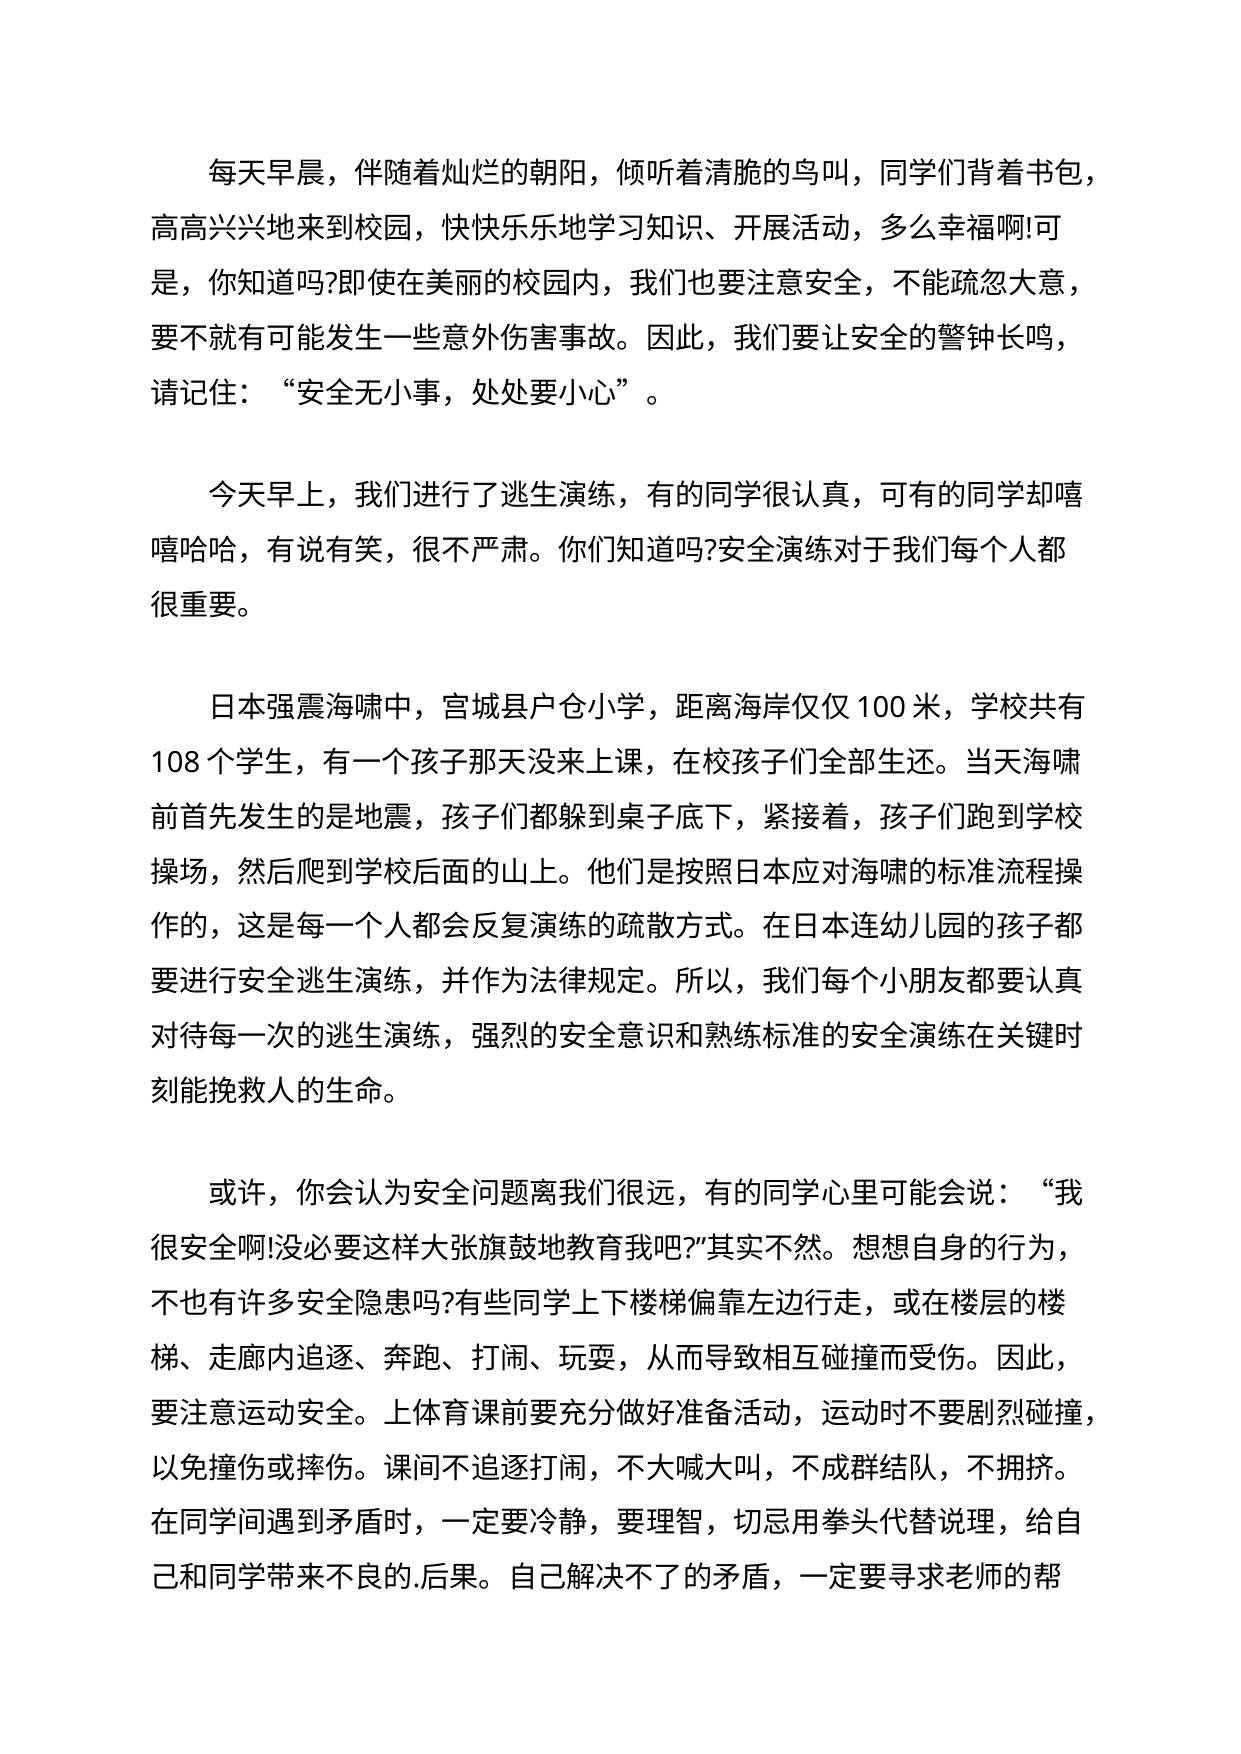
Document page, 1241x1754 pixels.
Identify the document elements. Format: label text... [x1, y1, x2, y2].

text 每天早晨，伴随着灿烂的朝阳，倾听着清脆的鸟叫，同学们背着书包，高高兴兴地来到校园，快快乐乐地学习知识、开展活动，多么幸福啊!可是，你知道吗?即使在美丽的校园内，我们也要注意安全，不能疏忽大意，要不就有可能发生一些意外伤害事故。因此，我们要让安全的警钟长鸣，请记住：“安全无小事，处处要小心”。 [150, 150, 1090, 412]
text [150, 1169, 1090, 1596]
text 日本强震海啸中，宫城县户仓小学，距离海岸仅仅100米，学校共有108个学生，有一个孩子那天没来上课，在校孩子们全部生还。当天海啸前首先发生的是地震，孩子们都躲到桌子底下，紧接着，孩子们跑到学校操场，然后爬到学校后面的山上。他们是按照日本应对海啸的标准流程操作的，这是每一个人都会反复演练的疏散方式。在日本连幼儿园的孩子都要进行安全逃生演练，并作为法律规定。所以，我们每个小朋友都要认真对待每一次的逃生演练，强烈的安全意识和熟练标准的安全演练在关键时刻能挽救人的生命。 [150, 683, 1090, 1110]
text 今天早上，我们进行了逃生演练，有的同学很认真，可有的同学却嘻嘻哈哈，有说有笑，很不严肃。你们知道吗?安全演练对于我们每个人都很重要。 [150, 472, 1090, 624]
